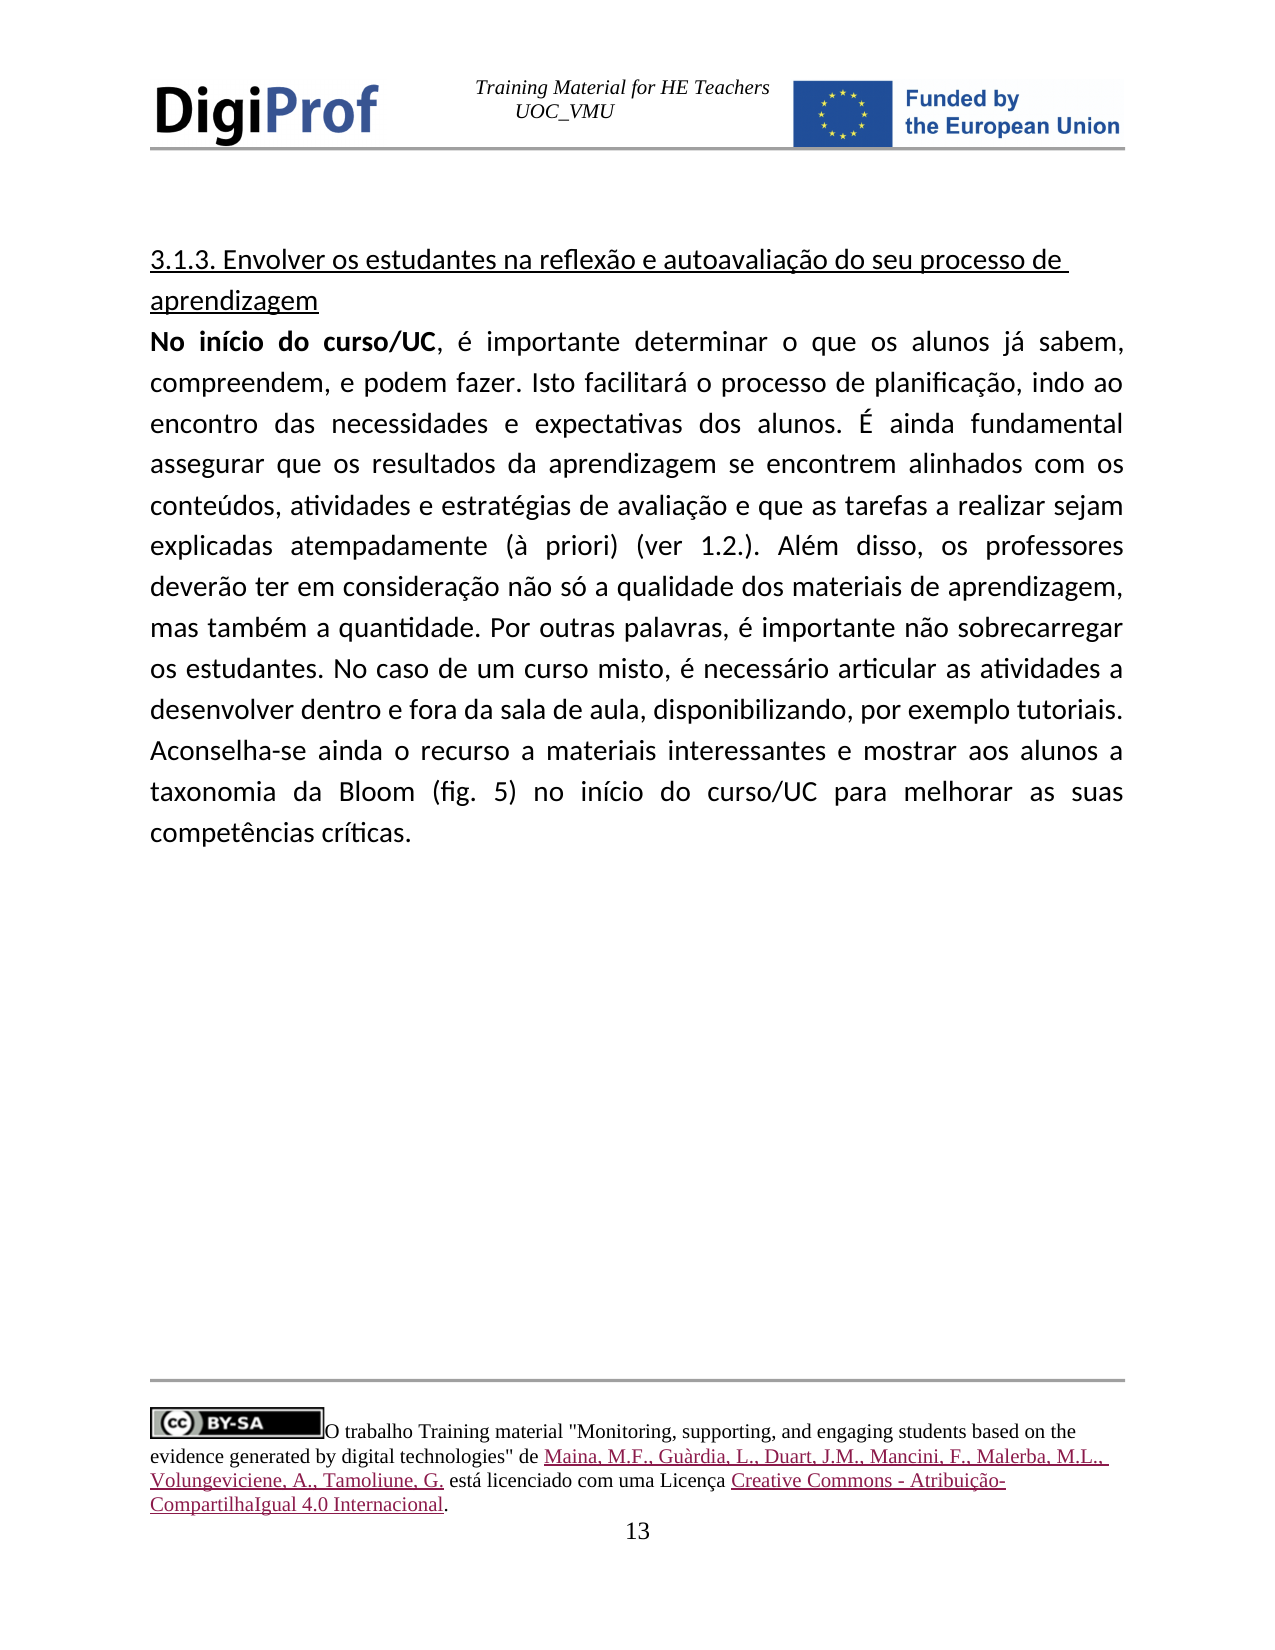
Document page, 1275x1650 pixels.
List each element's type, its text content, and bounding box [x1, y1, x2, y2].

picture [150, 1407, 325, 1439]
text No início do curso/UC, é importante determinar o que os alunos já sabem, compreendem, e podem fazer. Isto facilitará o processo de planificação, indo ao encontro das necessidades e expectativas dos alunos. É ainda fundamental assegurar que os resultados da aprendizagem se encontrem alinhados com os conteúdos, atividades e estratégias de avaliação e que as tarefas a realizar sejam explicadas atempadamente (à priori) (ver 1.2.). Além disso, os professores deverão ter em consideração não só a qualidade dos materiais de aprendizagem, mas também a quantidade. Por outras palavras, é importante não sobrecarregar os estudantes. No caso de um curso misto, é necessário articular as atividades a desenvolver dentro e fora da sala de aula, disponibilizando, por exemplo tutoriais. Aconselha-se ainda o recurso a materiais interessantes e mostrar aos alunos a taxonomia da Bloom (fig. 5) no início do curso/UC para melhorar as suas competências críticas. [150, 323, 1125, 850]
text 3.1.3. Envolver os estudantes na reflexão e autoavaliação do seu processo de aprendizagem [150, 241, 1125, 317]
picture [150, 79, 388, 147]
picture [790, 79, 1125, 147]
